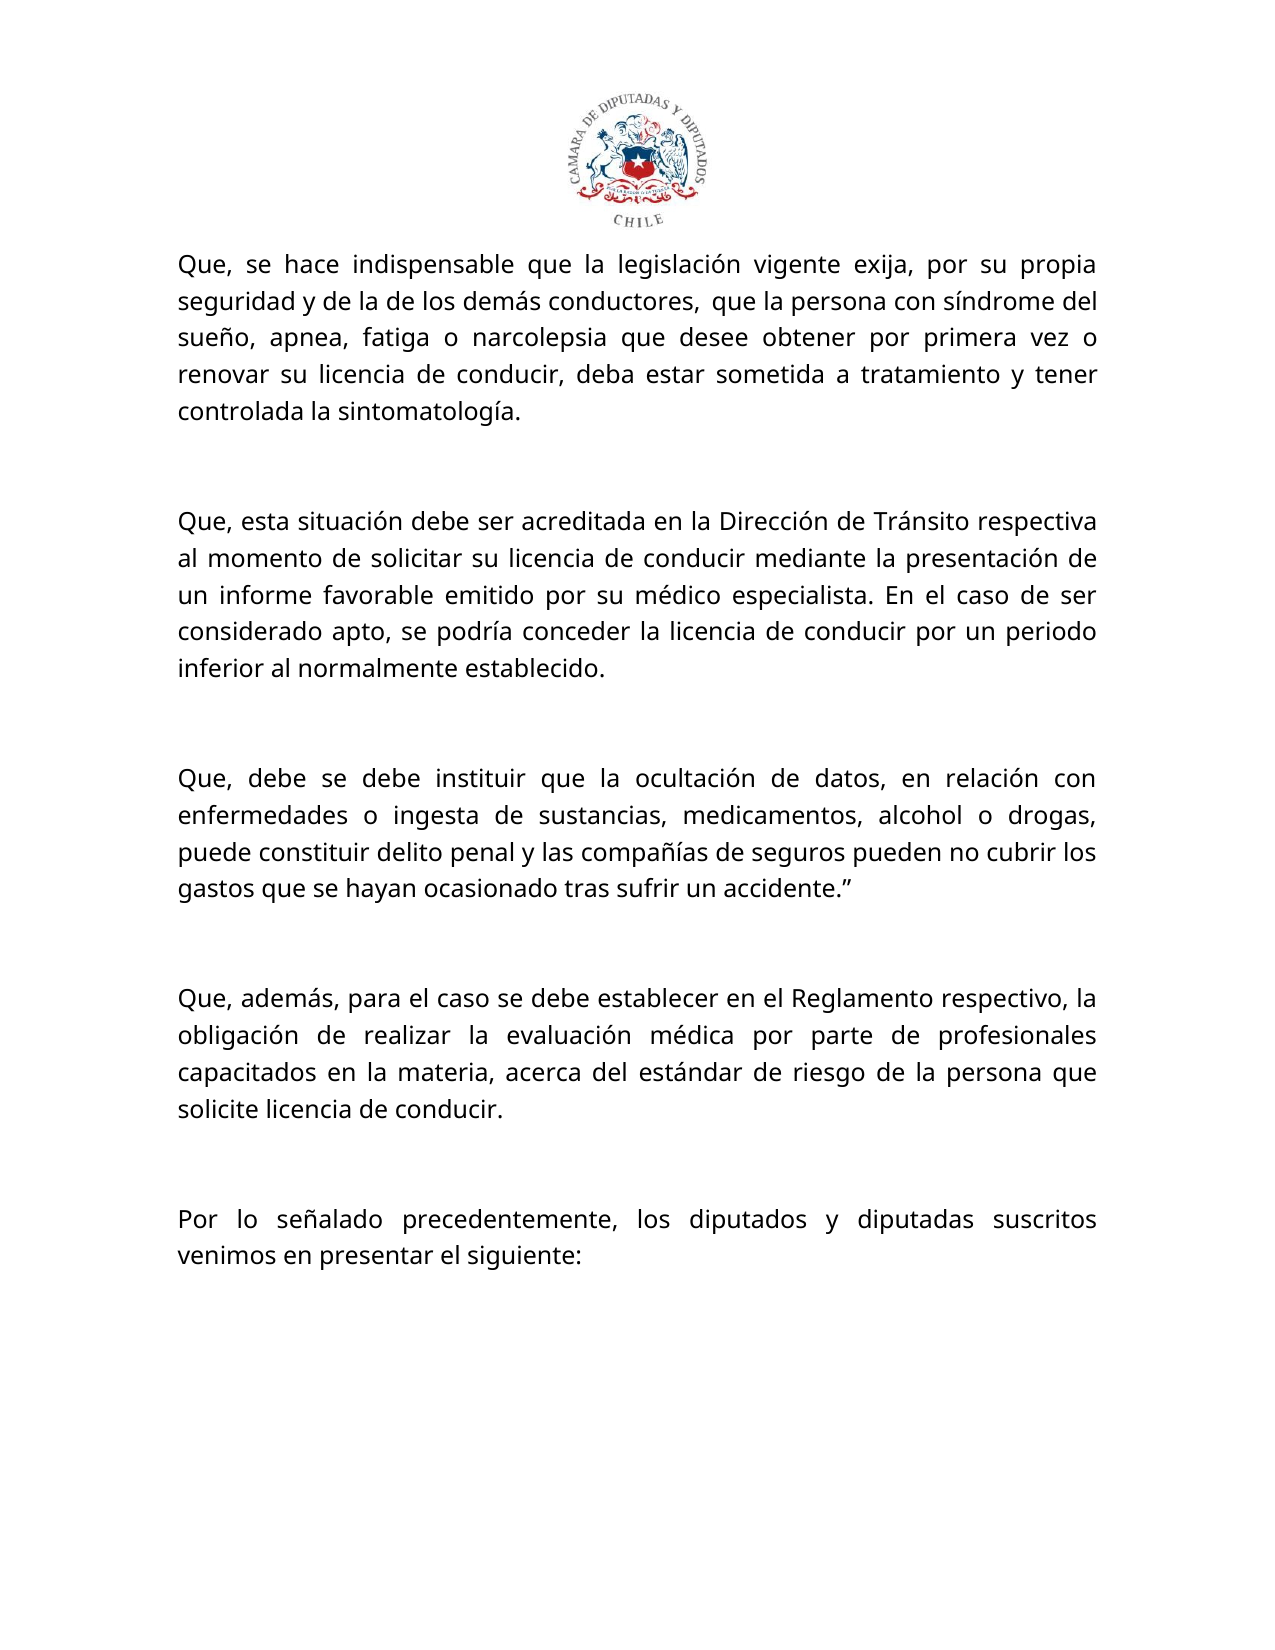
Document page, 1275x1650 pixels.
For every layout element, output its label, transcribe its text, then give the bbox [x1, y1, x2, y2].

text Que, se hace indispensable que la legislación vigente exija, por su propia seguridad y de la de los demás conductores, que la persona con síndrome del sueño, apnea, fatiga o narcolepsia que desee obtener por primera vez o renovar su licencia de conducir, deba estar sometida a tratamiento y tener controlada la sintomatología. [177, 247, 1098, 428]
text Que, esta situación debe ser acreditada en la Dirección de Tránsito respectiva al momento de solicitar su licencia de conducir mediante la presentación de un informe favorable emitido por su médico especialista. En el caso de ser considerado apto, se podría conceder la licencia de conducir por un periodo inferior al normalmente establecido. [177, 504, 1098, 685]
text Que, además, para el caso se debe establecer en el Reglamento respectivo, la obligación de realizar la evaluación médica por parte de profesionales capacitados en la materia, acerca del estándar de riesgo de la persona que solicite licencia de conducir. [177, 981, 1098, 1125]
picture [567, 91, 712, 230]
text Por lo señalado precedentemente, los diputados y diputadas suscritos venimos en presentar el siguiente: [177, 1201, 1098, 1272]
text Que, debe se debe instituir que la ocultación de datos, en relación con enfermedades o ingesta de sustancias, medicamentos, alcohol o drogas, puede constituir delito penal y las compañías de seguros pueden no cubrir los gastos que se hayan ocasionado tras sufrir un accidente.” [177, 761, 1098, 905]
